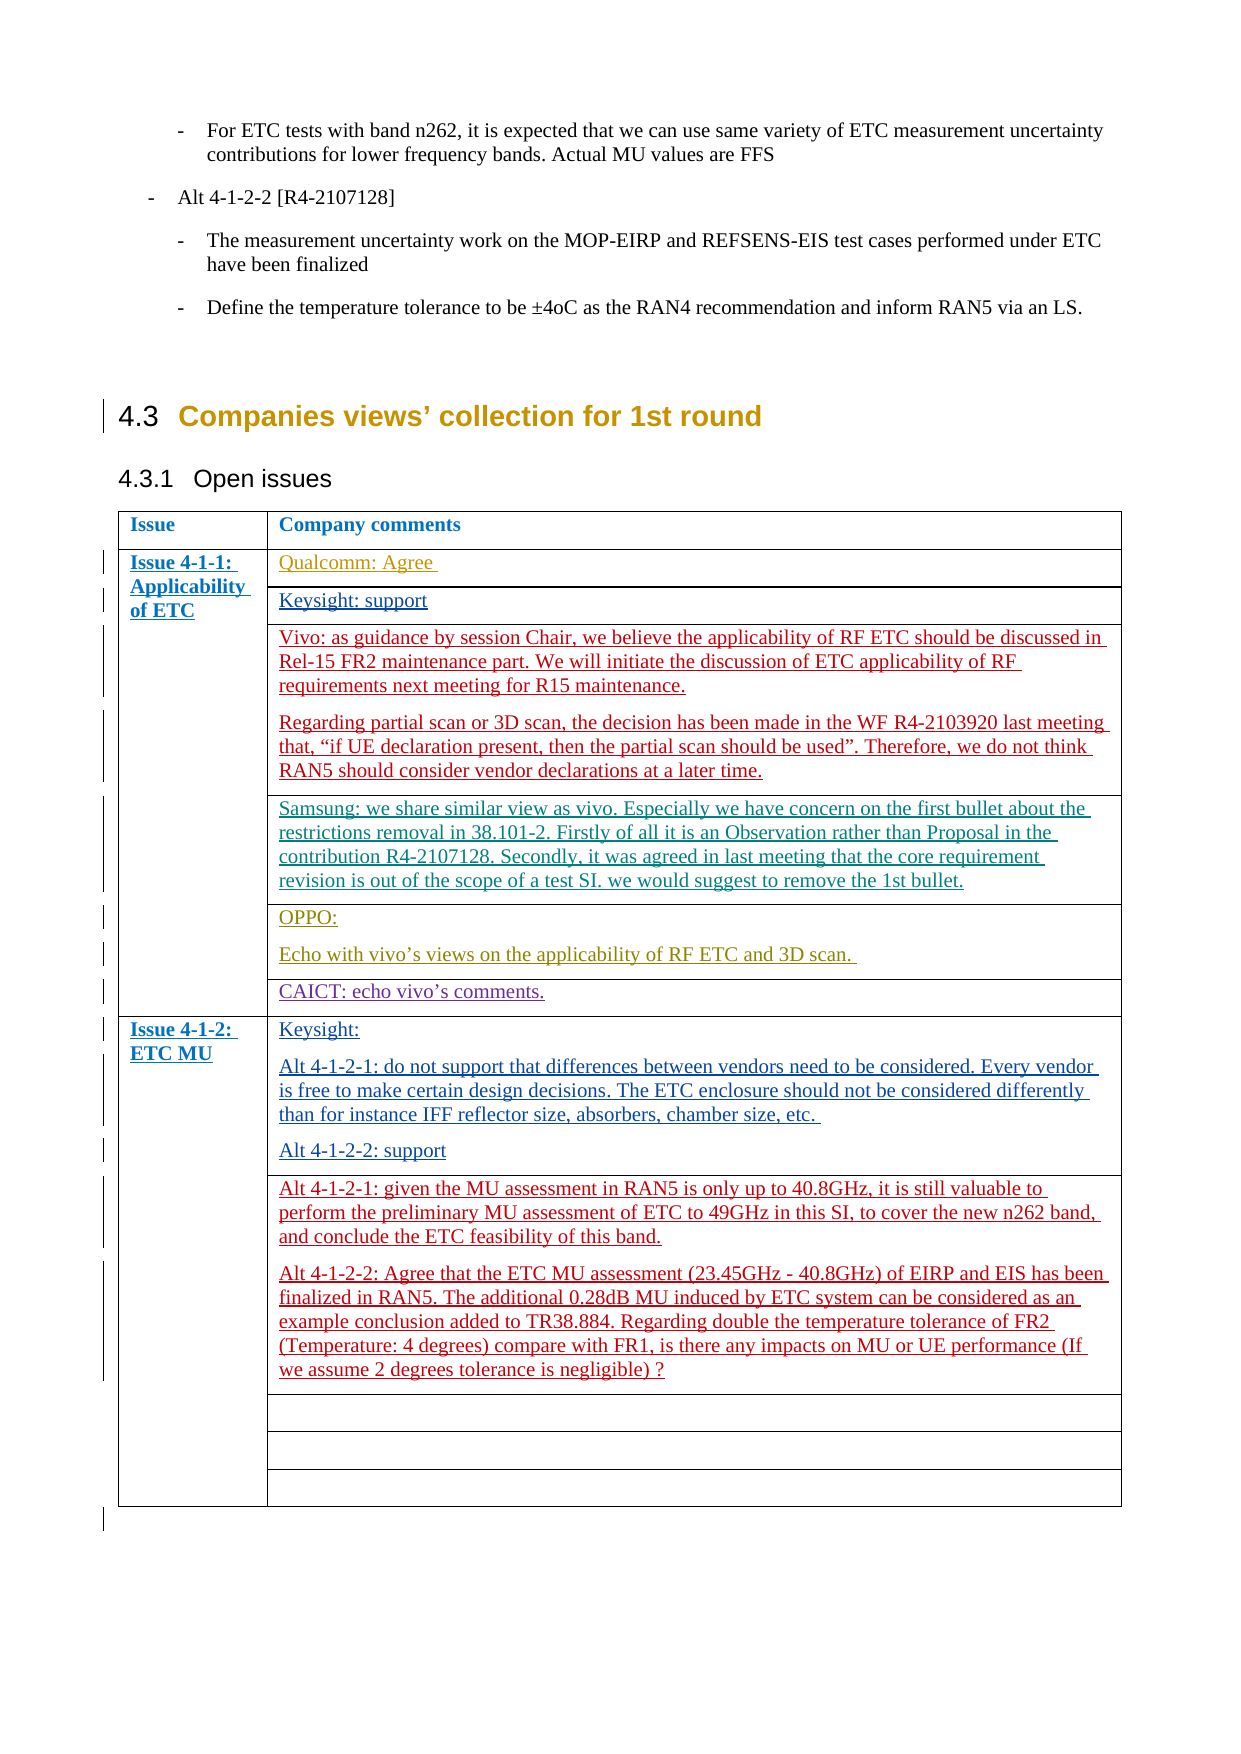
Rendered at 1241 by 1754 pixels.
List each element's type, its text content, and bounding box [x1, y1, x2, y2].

table_cell [268, 905, 1121, 978]
text - Alt 4-1-2-2 [R4-2107128] [148, 185, 1122, 209]
text - For ETC tests with band n262, it is expected that we can use same variety of ETC measurement uncertainty contributions for lower frequency bands. Actual MU values are FFS [177, 118, 1122, 166]
table_cell [268, 1395, 1121, 1431]
text - Define the temperature tolerance to be ±4oC as the RAN4 recommendation and inform RAN5 via an LS. [177, 294, 1122, 319]
table_cell [268, 1432, 1121, 1469]
table_cell Issue 4-1-1: Applicability of ETC [119, 550, 267, 1016]
table_cell Issue 4-1-2: ETC MU [119, 1017, 267, 1506]
table_cell [268, 1176, 1121, 1393]
table_cell [268, 796, 1121, 904]
subtitle Companies views’ collection for 1st round [118, 399, 1122, 432]
text - The measurement uncertainty work on the MOP-EIRP and REFSENS-EIS test cases performed under ETC have been finalized [177, 228, 1122, 276]
table_cell [268, 980, 1121, 1016]
table_cell [268, 1470, 1121, 1506]
table_cell [268, 1017, 1121, 1175]
subtitle Open issues [118, 464, 1122, 492]
table_header Issue [119, 512, 267, 549]
table_cell [268, 588, 1121, 624]
table_cell [268, 550, 1121, 586]
table_header Company comments [268, 512, 1121, 549]
table_cell [268, 625, 1121, 794]
